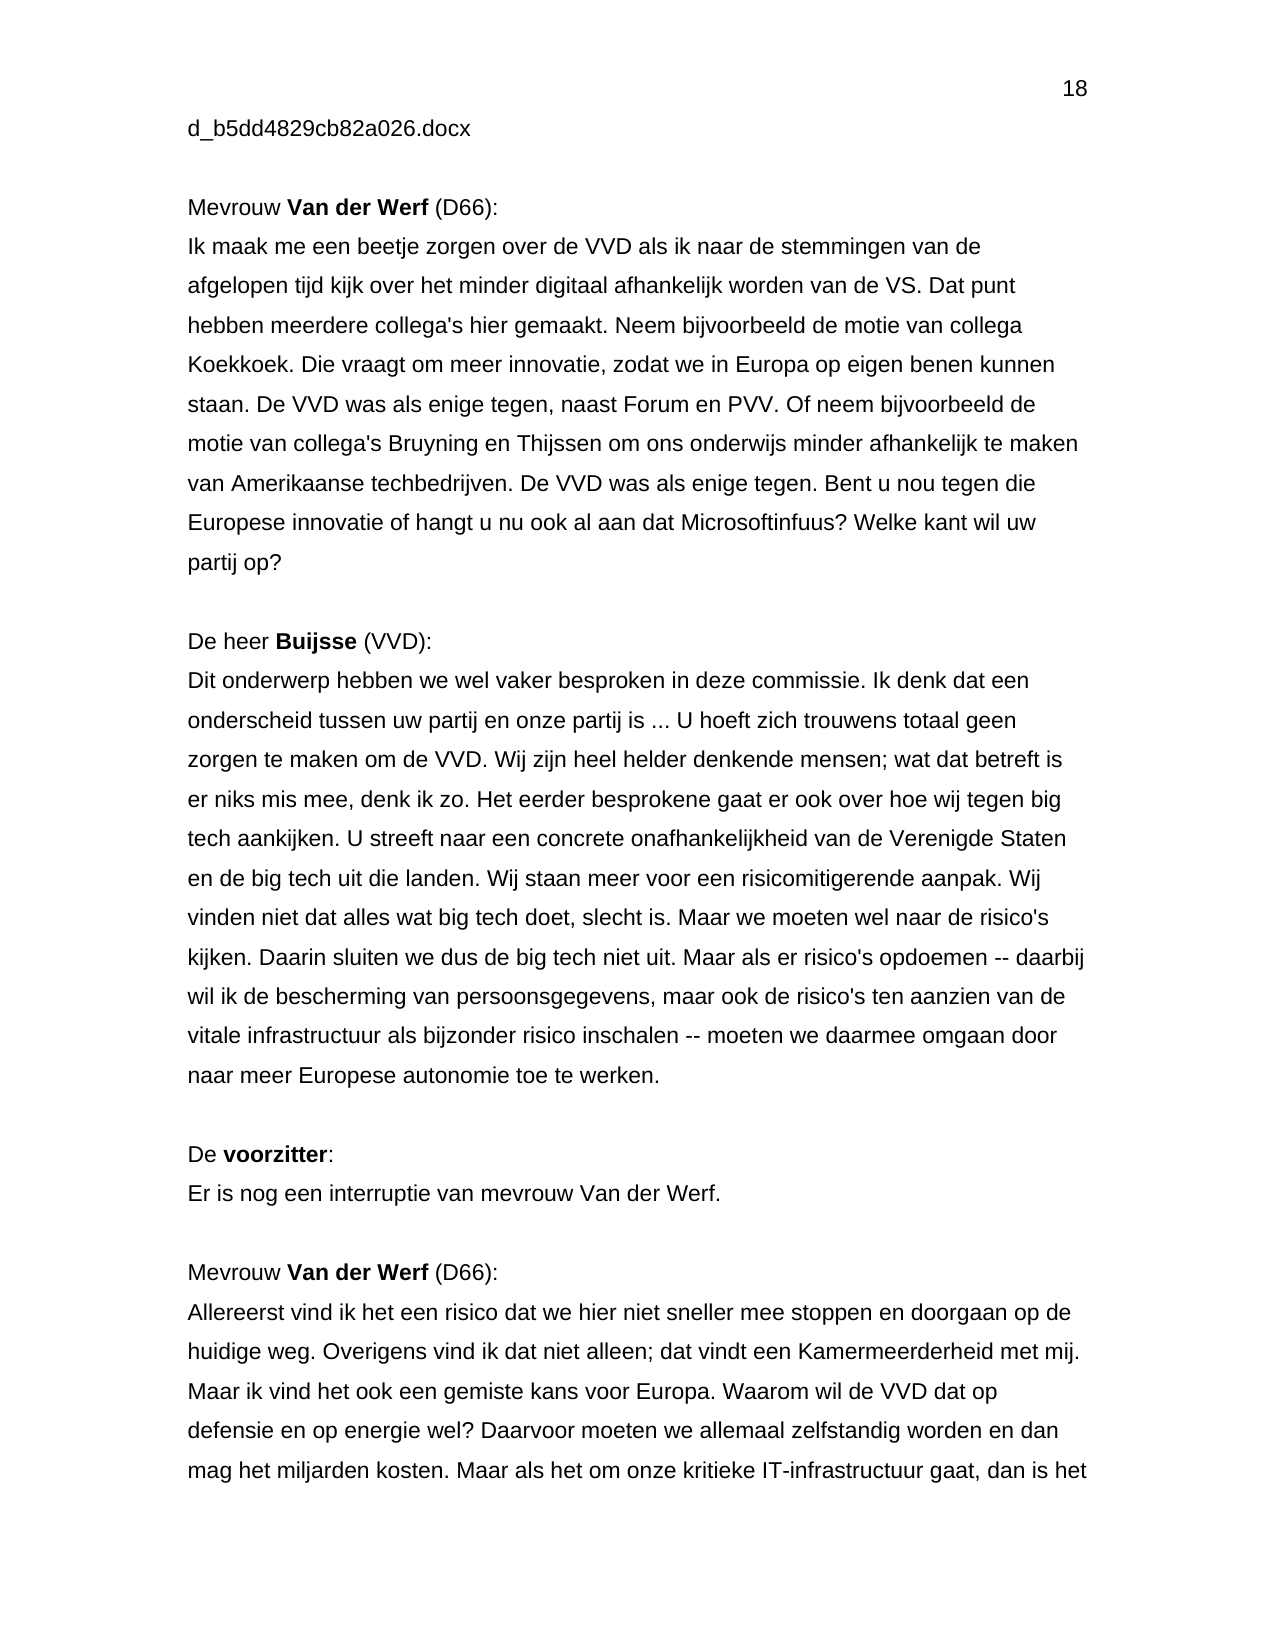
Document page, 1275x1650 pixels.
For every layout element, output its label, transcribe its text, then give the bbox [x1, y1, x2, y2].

text Ik maak me een beetje zorgen over de VVD als ik naar de stemmingen van de afgelopen tijd kijk over het minder digitaal afhankelijk worden van de VS. Dat punt hebben meerdere collega's hier gemaakt. Neem bijvoorbeeld de motie van collega Koekkoek. Die vraagt om meer innovatie, zodat we in Europa op eigen benen kunnen staan. De VVD was als enige tegen, naast Forum en PVV. Of neem bijvoorbeeld de motie van collega's Bruyning en Thijssen om ons onderwijs minder afhankelijk te maken van Amerikaanse techbedrijven. De VVD was als enige tegen. Bent u nou tegen die Europese innovatie of hangt u nu ook al aan dat Microsoftinfuus? Welke kant wil uw partij op? [187, 233, 1087, 575]
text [187, 1299, 1087, 1483]
text Er is nog een interruptie van mevrouw Van der Werf. [187, 1180, 1087, 1207]
text De voorzitter: [187, 1141, 1087, 1167]
text Mevrouw Van der Werf (D66): [187, 193, 1087, 220]
text Mevrouw Van der Werf (D66): [187, 1259, 1087, 1286]
text De heer Buijsse (VVD): [187, 628, 1087, 654]
text Dit onderwerp hebben we wel vaker besproken in deze commissie. Ik denk dat een onderscheid tussen uw partij en onze partij is ... U hoeft zich trouwens totaal geen zorgen te maken om de VVD. Wij zijn heel helder denkende mensen; wat dat betreft is er niks mis mee, denk ik zo. Het eerder besprokene gaat er ook over hoe wij tegen big tech aankijken. U streeft naar een concrete onafhankelijkheid van de Verenigde Staten en de big tech uit die landen. Wij staan meer voor een risicomitigerende aanpak. Wij vinden niet dat alles wat big tech doet, slecht is. Maar we moeten wel naar de risico's kijken. Daarin sluiten we dus de big tech niet uit. Maar als er risico's opdoemen -- daarbij wil ik de bescherming van persoonsgegevens, maar ook de risico's ten aanzien van de vitale infrastructuur als bijzonder risico inschalen -- moeten we daarmee omgaan door naar meer Europese autonomie toe te werken. [187, 667, 1087, 1088]
